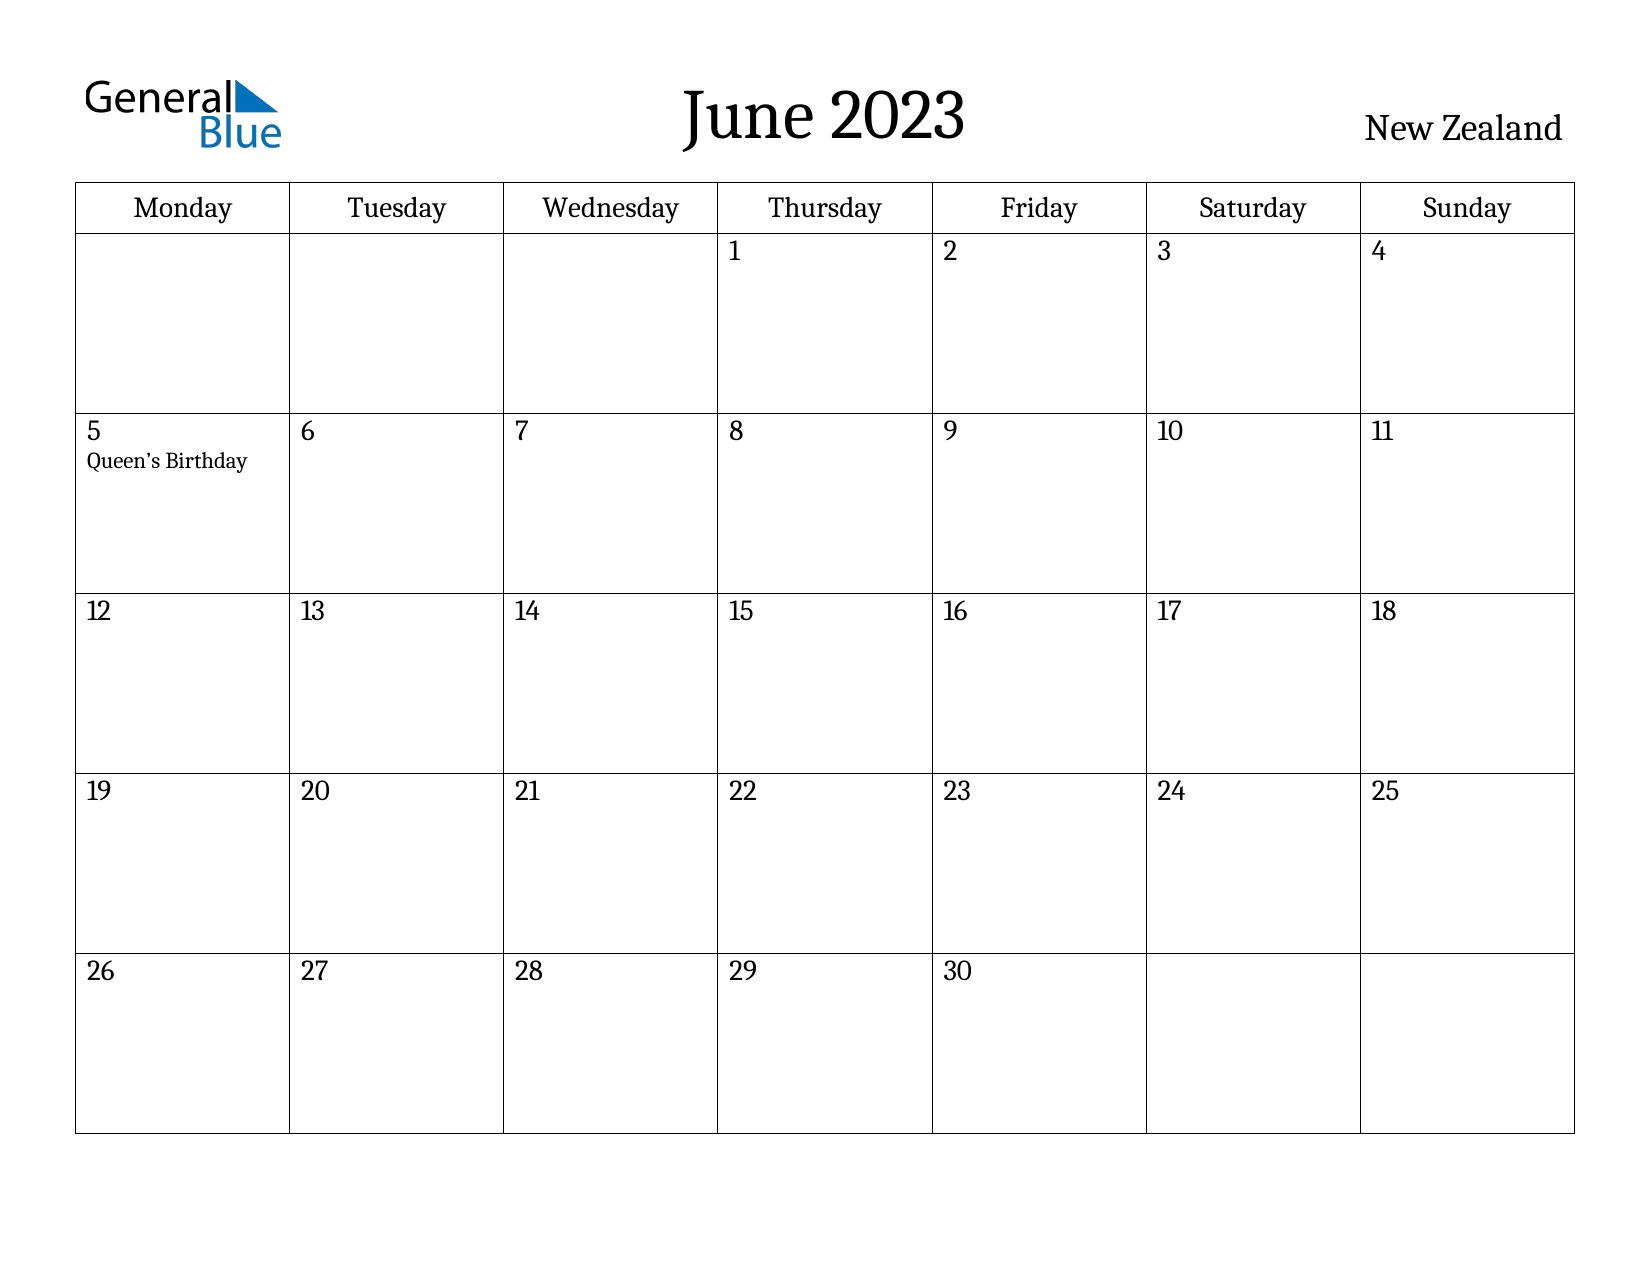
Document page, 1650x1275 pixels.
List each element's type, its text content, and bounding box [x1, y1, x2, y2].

table_cell [933, 988, 1146, 1133]
table_cell Thursday [718, 183, 932, 233]
table_cell [1147, 808, 1360, 953]
table_cell [1361, 808, 1574, 953]
table_cell Friday [933, 183, 1146, 233]
table_cell [933, 808, 1146, 953]
table_cell Sunday [1361, 183, 1574, 233]
table_cell [290, 234, 503, 267]
table_cell [290, 988, 503, 1133]
table_cell 1 [718, 234, 932, 267]
table_cell [290, 448, 503, 593]
table_cell 20 [290, 774, 503, 807]
table_cell 21 [504, 774, 717, 807]
table_cell 13 [290, 594, 503, 627]
table_cell [718, 808, 932, 953]
table_cell [1361, 627, 1574, 773]
table_cell [718, 267, 932, 413]
table_cell 9 [933, 414, 1146, 447]
table_cell 25 [1361, 774, 1574, 807]
table_cell [718, 627, 932, 773]
table_cell 16 [933, 594, 1146, 627]
table_cell [1147, 627, 1360, 773]
table_cell 14 [504, 594, 717, 627]
table_cell [504, 808, 717, 953]
table_cell 27 [290, 954, 503, 987]
table_cell 4 [1361, 234, 1574, 267]
table_cell [76, 808, 289, 953]
table_cell 29 [718, 954, 932, 987]
table_cell 10 [1147, 414, 1360, 447]
table_header June 2023 [504, 75, 1146, 182]
table_cell 17 [1147, 594, 1360, 627]
table_cell 15 [718, 594, 932, 627]
table_cell [933, 267, 1146, 413]
table_cell [504, 234, 717, 267]
table_cell [1361, 448, 1574, 593]
table_cell 11 [1361, 414, 1574, 447]
table_cell 28 [504, 954, 717, 987]
table_cell [76, 627, 289, 773]
table_cell 2 [933, 234, 1146, 267]
table_cell [504, 988, 717, 1133]
table_cell 24 [1147, 774, 1360, 807]
table_cell [933, 627, 1146, 773]
table_cell Tuesday [290, 183, 503, 233]
table_cell [76, 234, 289, 267]
table_cell [290, 808, 503, 953]
table_header [76, 75, 503, 182]
table_cell [1147, 988, 1360, 1133]
table_cell [504, 448, 717, 593]
table_cell 3 [1147, 234, 1360, 267]
table_cell Saturday [1147, 183, 1360, 233]
table_cell 19 [76, 774, 289, 807]
table_cell [290, 627, 503, 773]
table_cell 12 [76, 594, 289, 627]
table_cell 30 [933, 954, 1146, 987]
table_cell [504, 627, 717, 773]
table_cell [504, 267, 717, 413]
table_cell 8 [718, 414, 932, 447]
table_cell Wednesday [504, 183, 717, 233]
table_cell 5 [76, 414, 289, 447]
table_cell [1361, 988, 1574, 1133]
table_cell Queen’s Birthday [76, 448, 289, 593]
table_cell [933, 448, 1146, 593]
table_cell [1361, 267, 1574, 413]
table_cell 23 [933, 774, 1146, 807]
table_header New Zealand [1146, 75, 1574, 182]
table_cell 22 [718, 774, 932, 807]
table_cell 7 [504, 414, 717, 447]
table_cell Monday [76, 183, 289, 233]
table_cell [1147, 267, 1360, 413]
table_cell [718, 988, 932, 1133]
table_cell 18 [1361, 594, 1574, 627]
table_cell [1147, 448, 1360, 593]
table_cell 26 [76, 954, 289, 987]
table_cell [76, 267, 289, 413]
table_cell [76, 988, 289, 1133]
picture [86, 80, 281, 148]
table_cell [718, 448, 932, 593]
table_cell [1361, 954, 1574, 987]
table_cell [1147, 954, 1360, 987]
table_cell 6 [290, 414, 503, 447]
table_cell [290, 267, 503, 413]
